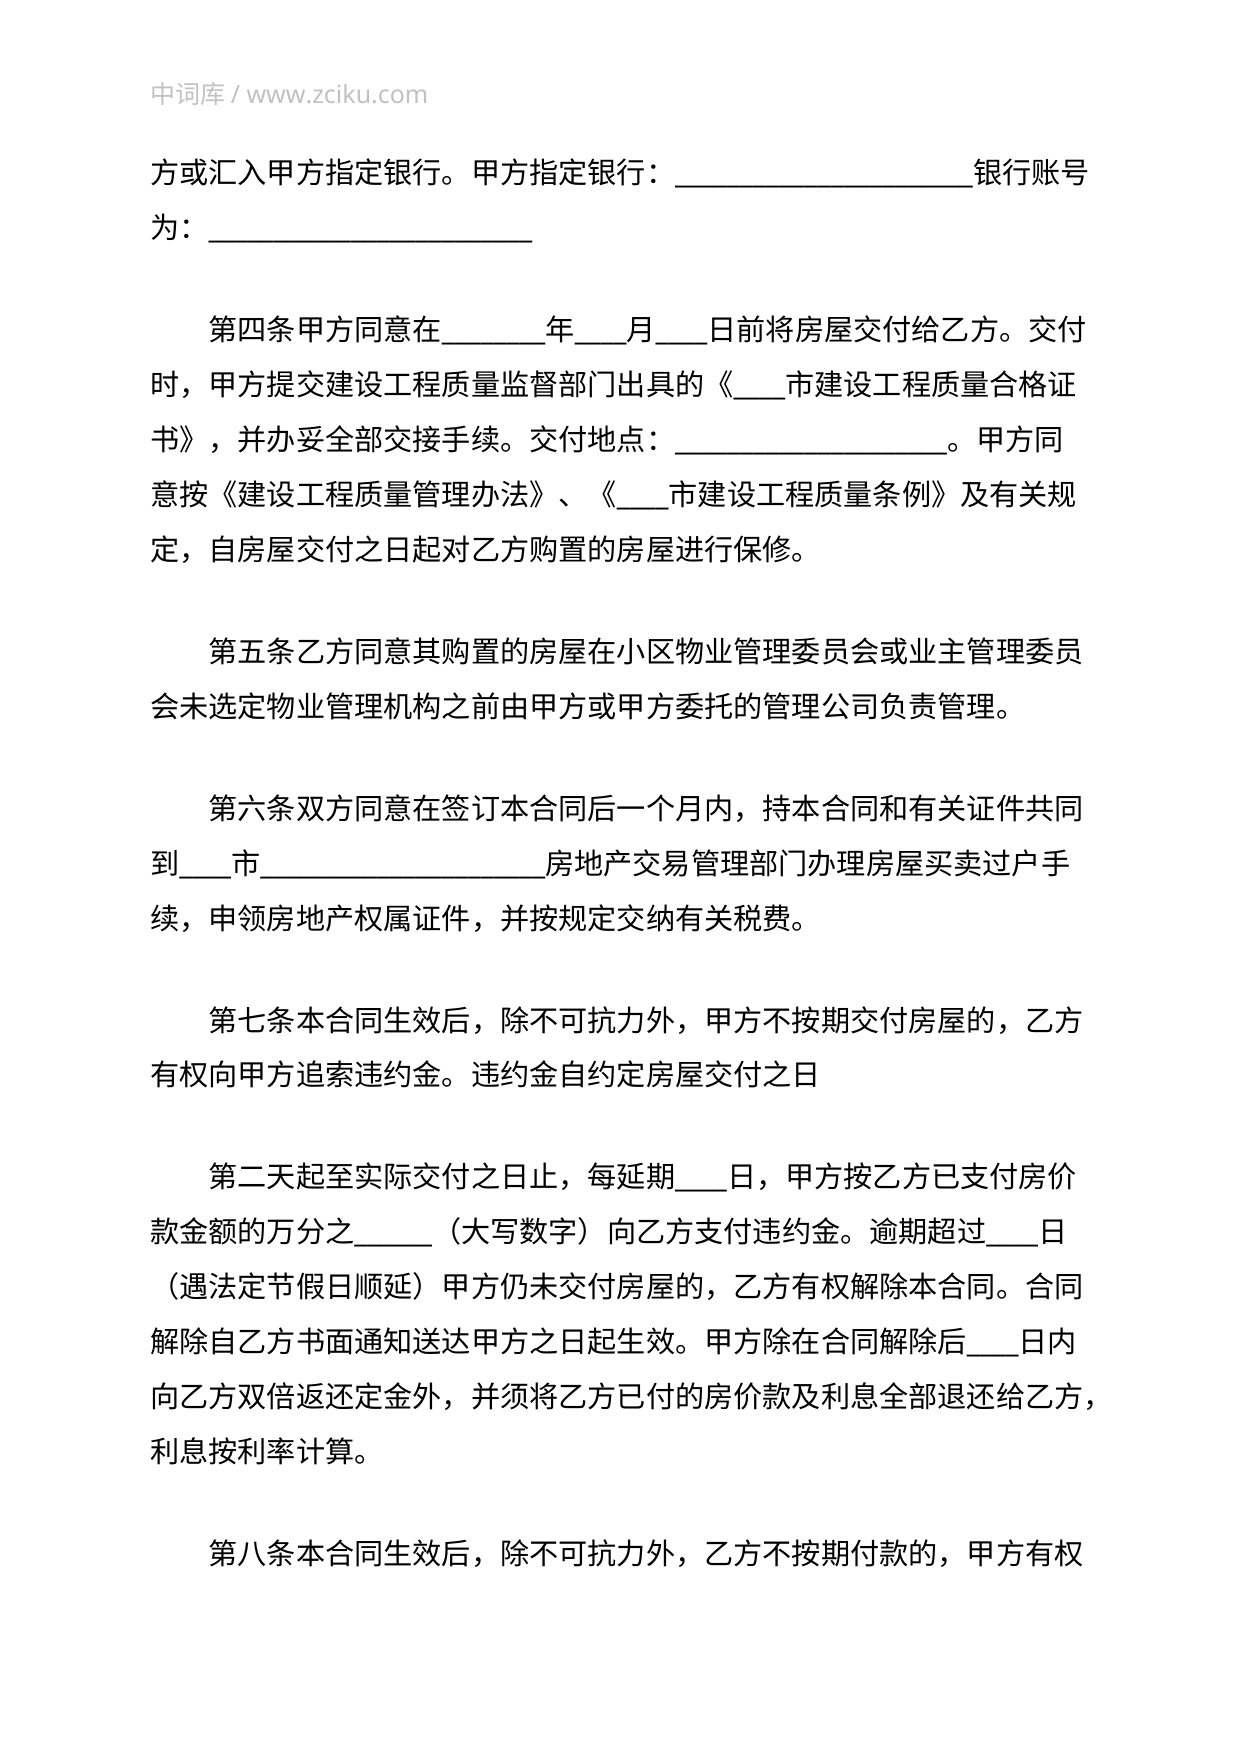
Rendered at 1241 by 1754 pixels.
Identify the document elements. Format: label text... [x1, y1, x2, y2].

text 第六条双方同意在签订本合同后一个月内，持本合同和有关证件共同到____市______________________房地产交易管理部门办理房屋买卖过户手续，申领房地产权属证件，并按规定交纳有关税费。 [150, 785, 1090, 938]
text 第七条本合同生效后，除不可抗力外，甲方不按期交付房屋的，乙方有权向甲方追索违约金。违约金自约定房屋交付之日 [150, 997, 1090, 1094]
text 第五条乙方同意其购置的房屋在小区物业管理委员会或业主管理委员会未选定物业管理机构之前由甲方或甲方委托的管理公司负责管理。 [150, 629, 1090, 726]
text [150, 150, 1090, 247]
text 第四条甲方同意在________年____月____日前将房屋交付给乙方。交付时，甲方提交建设工程质量监督部门出具的《____市建设工程质量合格证书》，并办妥全部交接手续。交付地点：_____________________。甲方同意按《建设工程质量管理办法》、《____市建设工程质量条例》及有关规定，自房屋交付之日起对乙方购置的房屋进行保修。 [150, 307, 1090, 569]
text 第二天起至实际交付之日止，每延期____日，甲方按乙方已支付房价款金额的万分之______（大写数字）向乙方支付违约金。逾期超过____日（遇法定节假日顺延）甲方仍未交付房屋的，乙方有权解除本合同。合同解除自乙方书面通知送达甲方之日起生效。甲方除在合同解除后____日内向乙方双倍返还定金外，并须将乙方已付的房价款及利息全部退还给乙方，利息按利率计算。 [150, 1154, 1090, 1471]
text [150, 1530, 1090, 1573]
